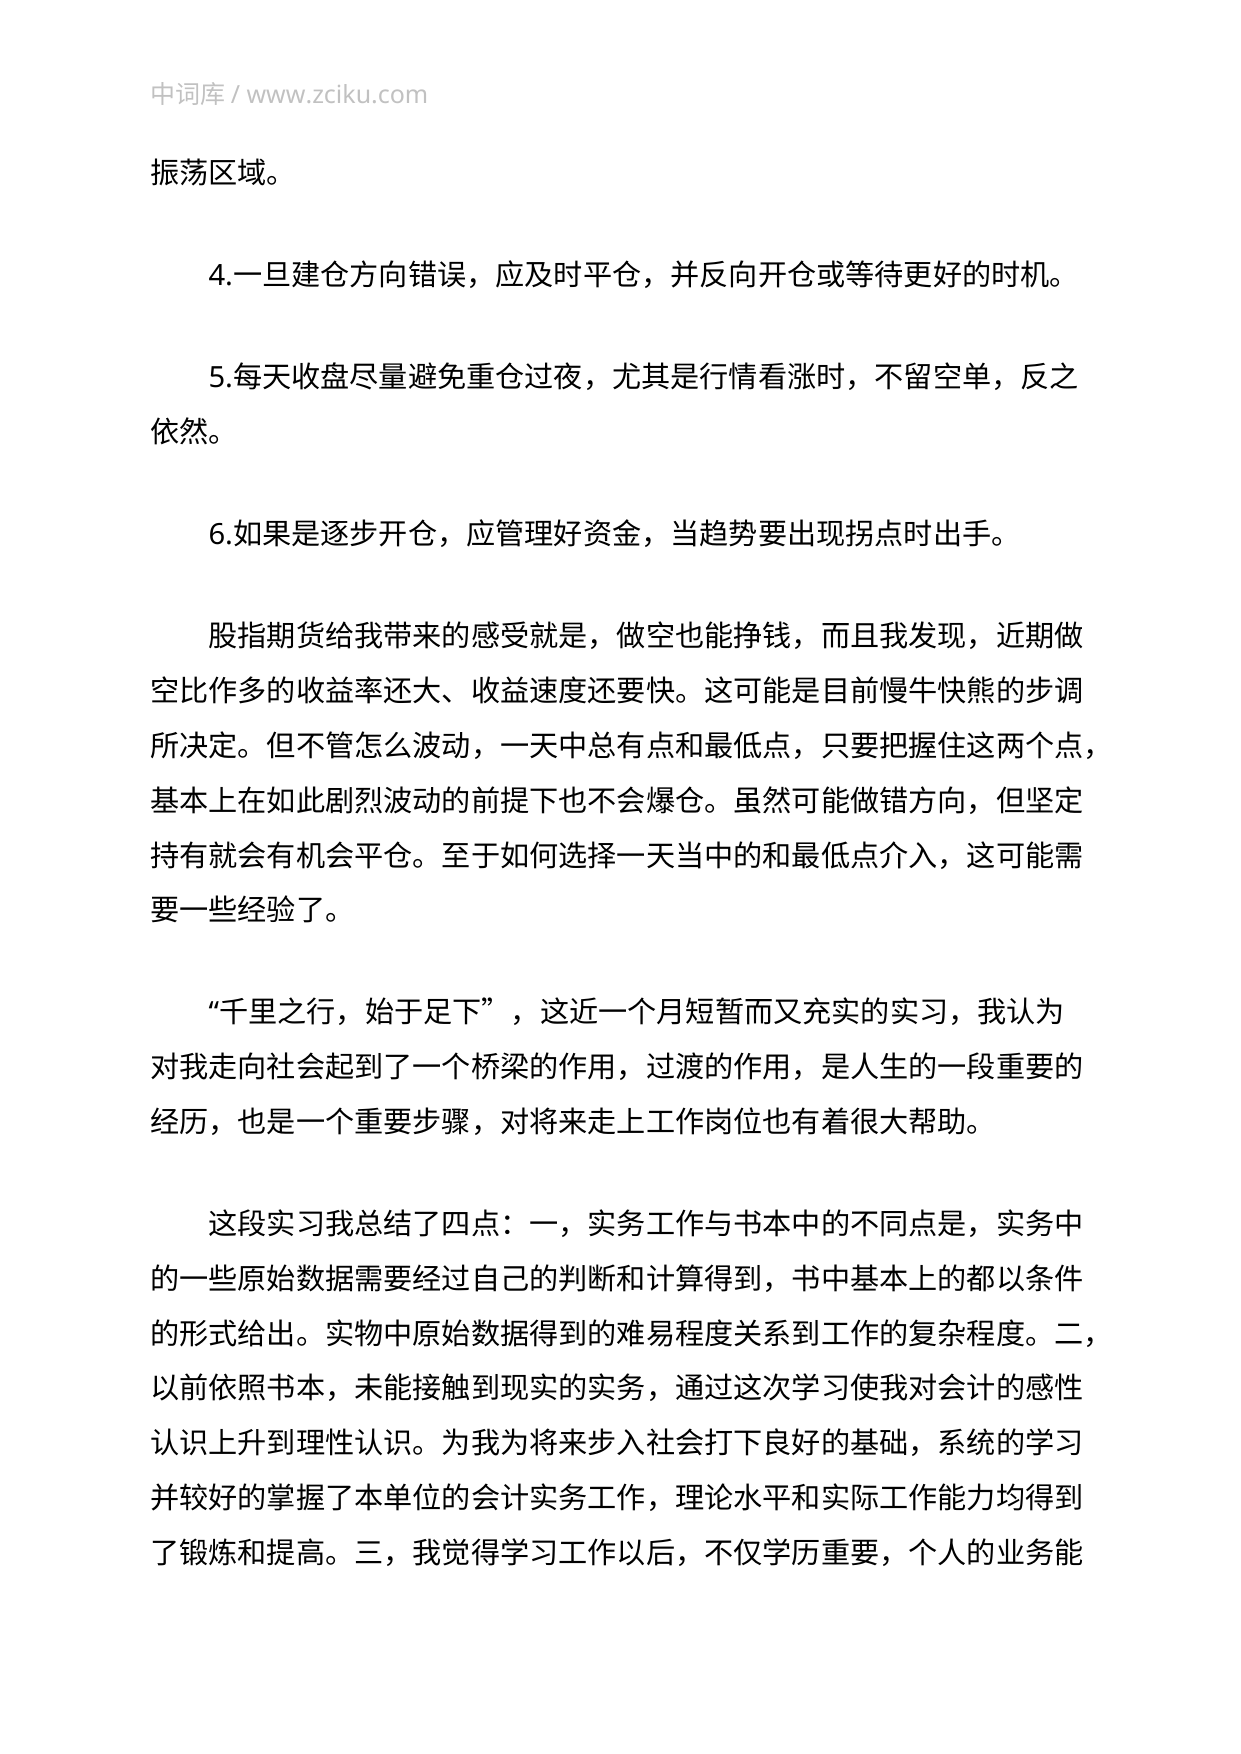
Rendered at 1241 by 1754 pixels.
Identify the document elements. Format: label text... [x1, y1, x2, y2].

text 5.每天收盘尽量避免重仓过夜，尤其是行情看涨时，不留空单，反之依然。 [150, 354, 1090, 451]
text 股指期货给我带来的感受就是，做空也能挣钱，而且我发现，近期做空比作多的收益率还大、收益速度还要快。这可能是目前慢牛快熊的步调所决定。但不管怎么波动，一天中总有点和最低点，只要把握住这两个点，基本上在如此剧烈波动的前提下也不会爆仓。虽然可能做错方向，但坚定持有就会有机会平仓。至于如何选择一天当中的和最低点介入，这可能需要一些经验了。 [150, 612, 1090, 929]
text “千里之行，始于足下”，这近一个月短暂而又充实的实习，我认为对我走向社会起到了一个桥梁的作用，过渡的作用，是人生的一段重要的经历，也是一个重要步骤，对将来走上工作岗位也有着很大帮助。 [150, 989, 1090, 1141]
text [150, 1200, 1090, 1572]
text 6.如果是逐步开仓，应管理好资金，当趋势要出现拐点时出手。 [150, 511, 1090, 553]
text 4.一旦建仓方向错误，应及时平仓，并反向开仓或等待更好的时机。 [150, 252, 1090, 294]
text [150, 150, 1090, 192]
